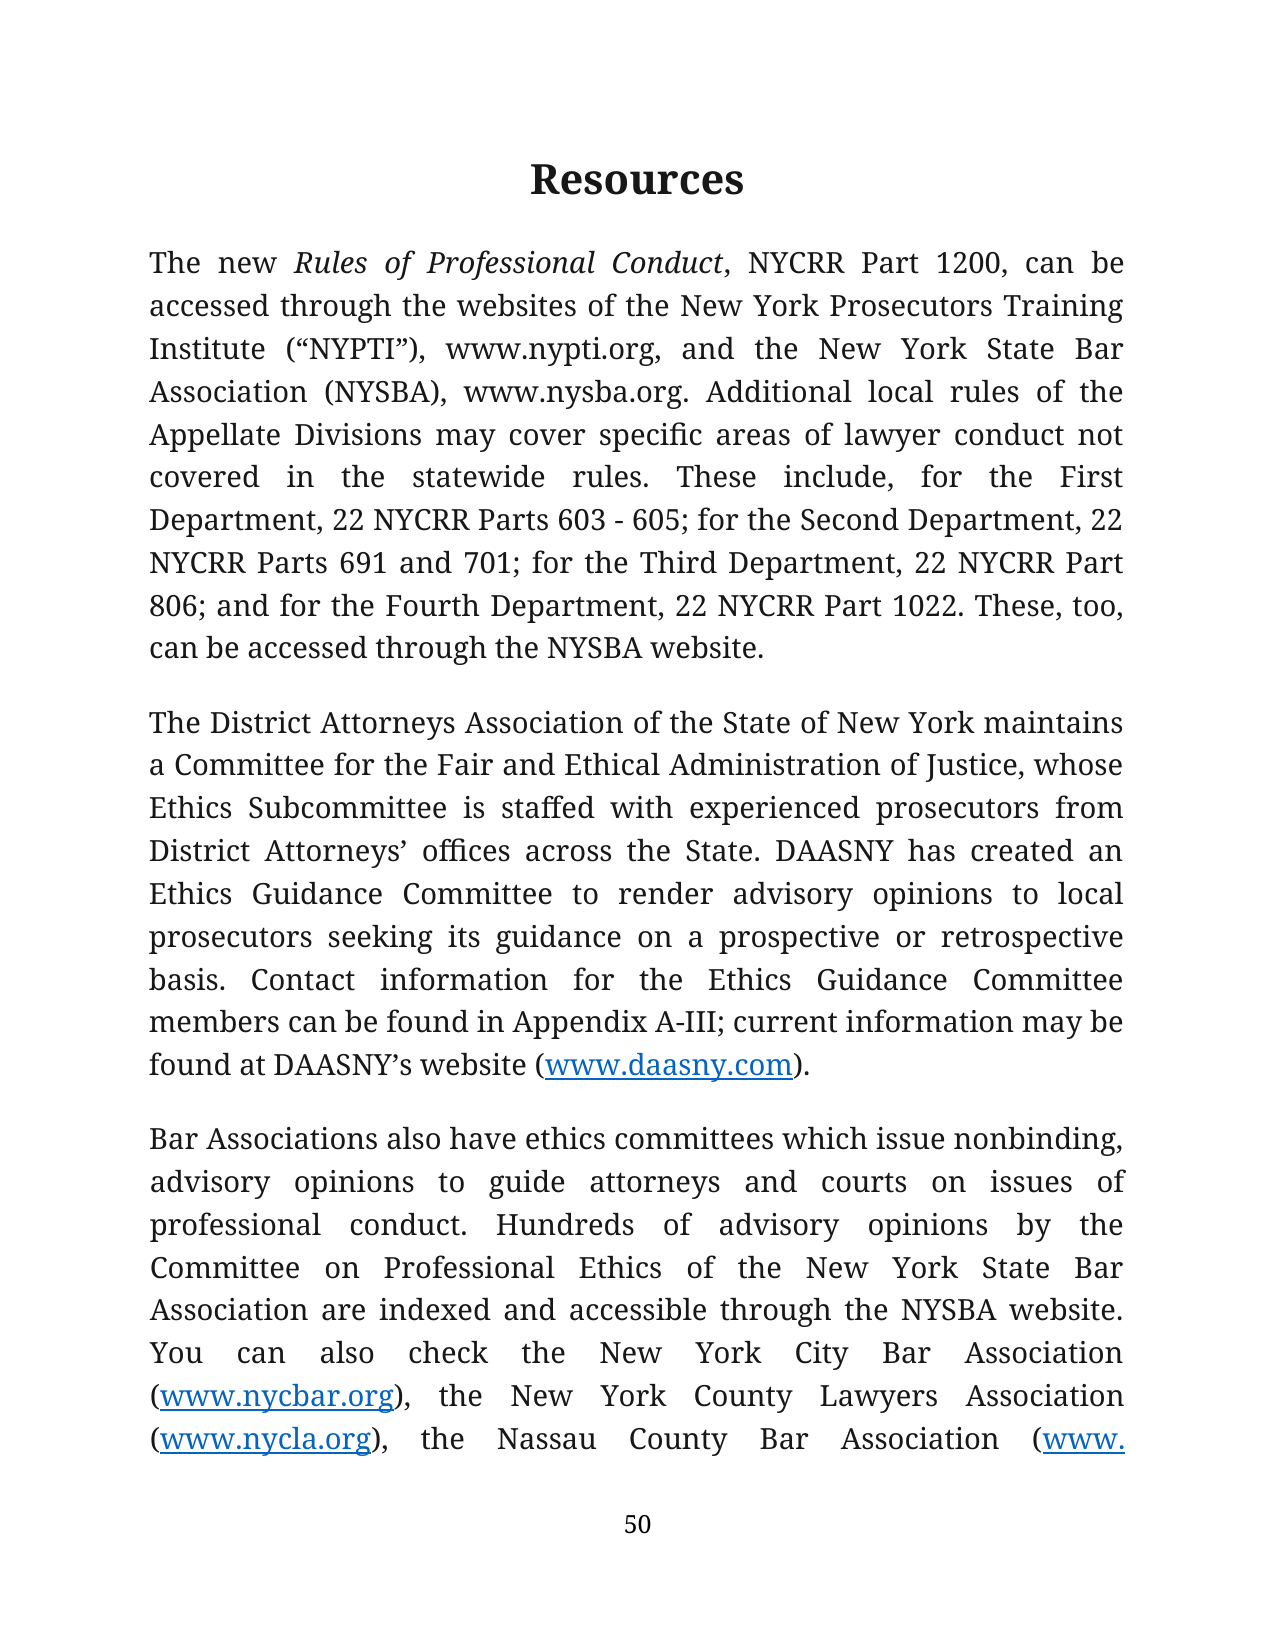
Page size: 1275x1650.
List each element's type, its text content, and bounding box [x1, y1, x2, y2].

text The new Rules of Professional Conduct, NYCRR Part 1200, can be accessed through the websites of the New York Prosecutors Training Institute (“NYPTI”), www.nypti.org, and the New York State Bar Association (NYSBA), www.nysba.org. Additional local rules of the Appellate Divisions may cover specific areas of lawyer conduct not covered in the statewide rules. These include, for the First Department, 22 NYCRR Parts 603 - 605; for the Second Department, 22 NYCRR Parts 691 and 701; for the Third Department, 22 NYCRR Part 806; and for the Fourth Department, 22 NYCRR Part 1022. These, too, can be accessed through the NYSBA website. [149, 242, 1125, 667]
text The District Attorneys Association of the State of New York maintains a Committee for the Fair and Ethical Administration of Justice, whose Ethics Subcommittee is staffed with experienced prosecutors from District Attorneys’ offices across the State. DAASNY has created an Ethics Guidance Committee to render advisory opinions to local prosecutors seeking its guidance on a prospective or retrospective basis. Contact information for the Ethics Guidance Committee members can be found in Appendix A-III; current information may be found at DAASNY’s website (www.daasny.com). [149, 702, 1125, 1084]
subtitle Resources [150, 150, 1125, 207]
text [149, 1118, 1125, 1458]
